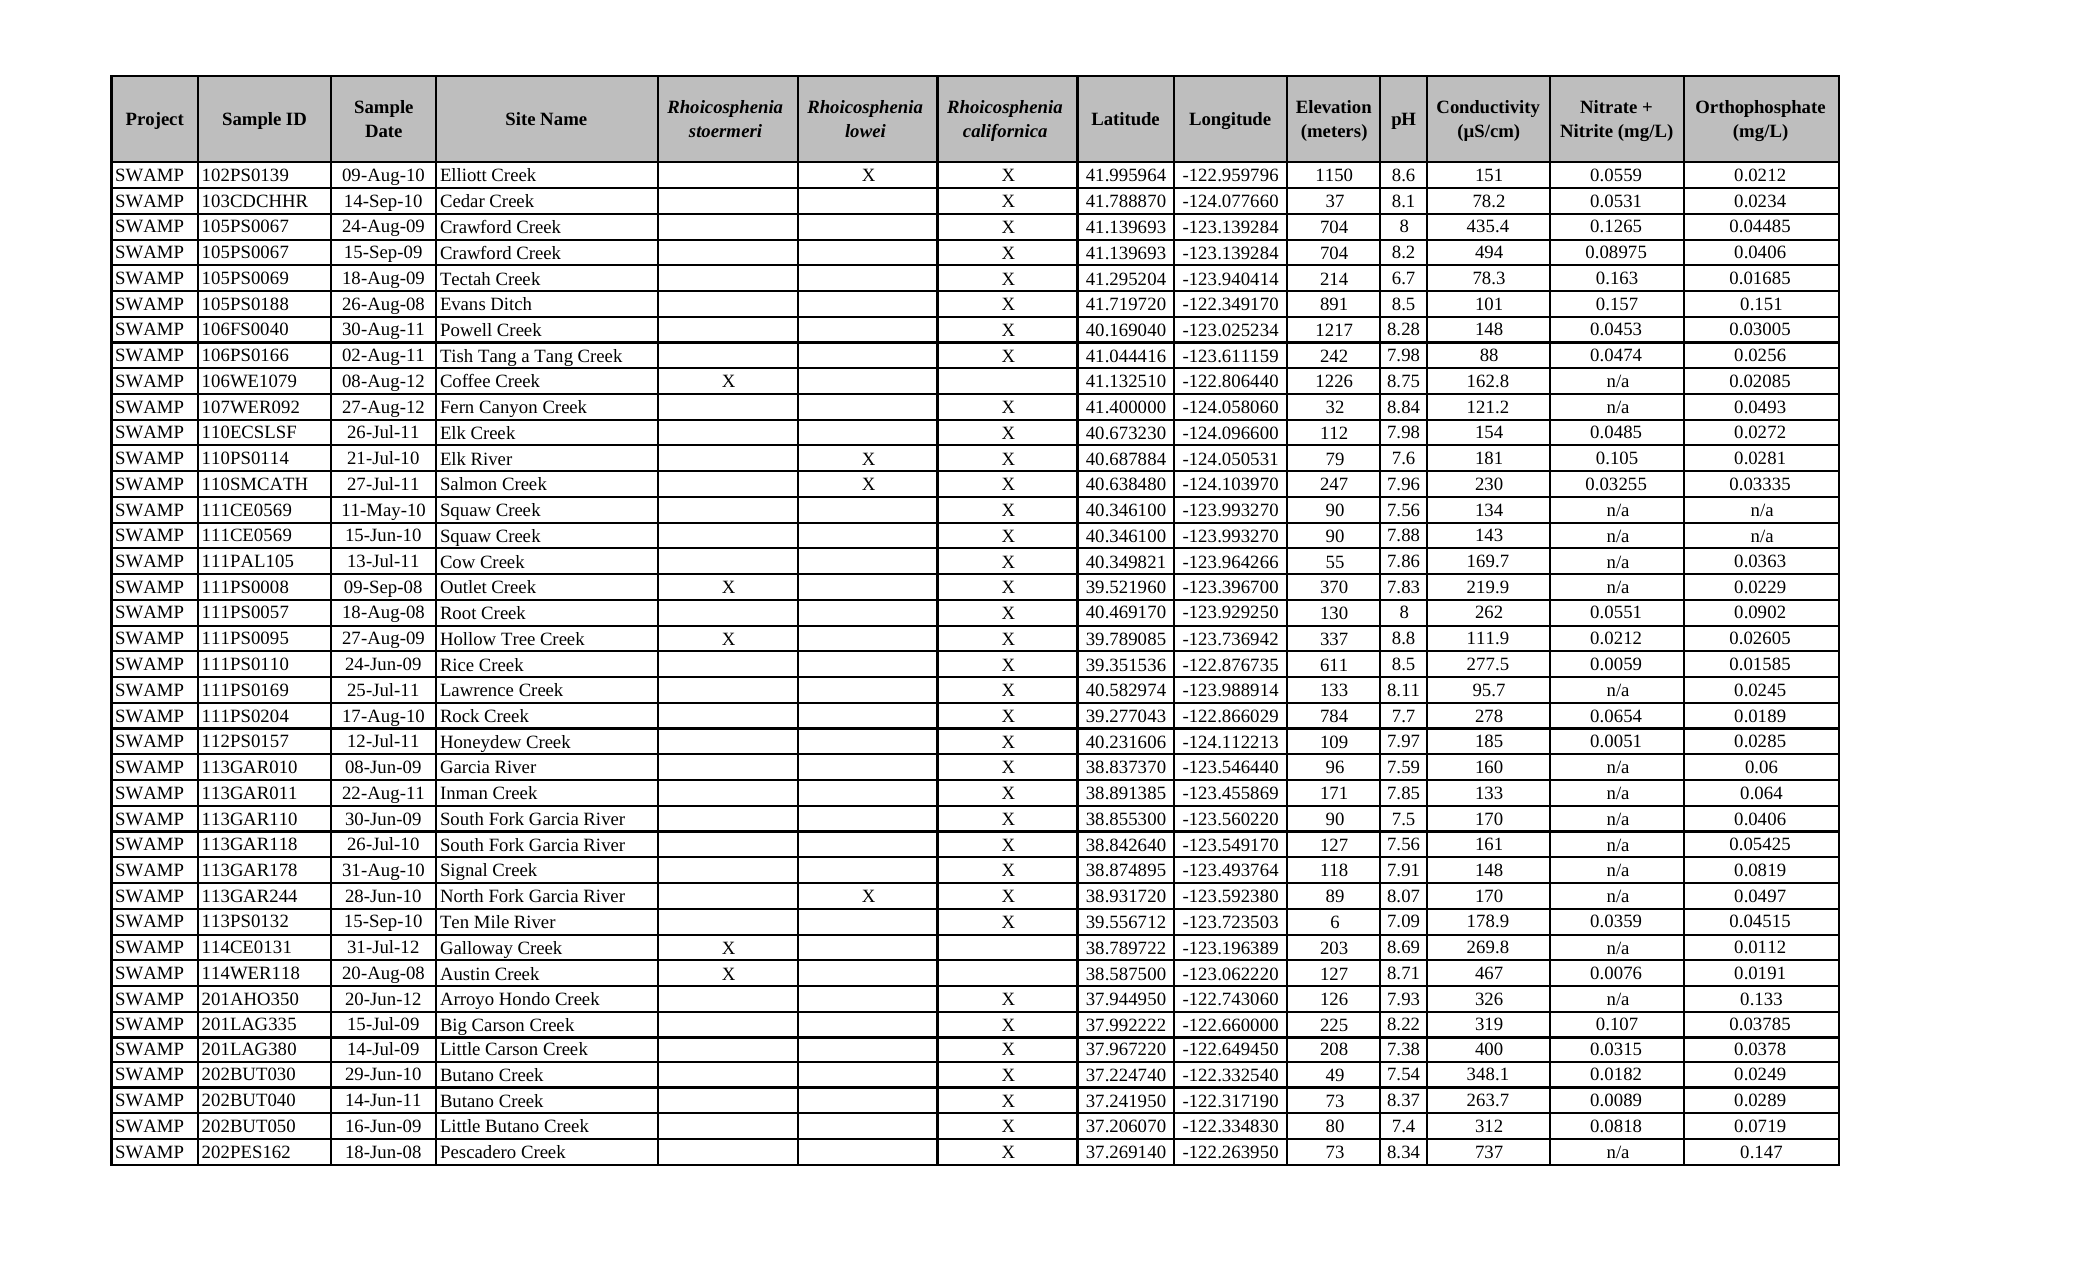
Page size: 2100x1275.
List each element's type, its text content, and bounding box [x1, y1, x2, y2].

table_cell 148 [1428, 858, 1549, 882]
table_cell [799, 807, 936, 830]
table_cell 0.0089 [1551, 1089, 1683, 1112]
table_cell 242 [1288, 344, 1379, 367]
table_cell [659, 215, 797, 238]
table_cell 170 [1428, 884, 1549, 908]
table_cell [939, 961, 1076, 985]
table_cell 38.855300 [1079, 807, 1173, 830]
table_cell [659, 833, 797, 856]
table_cell 326 [1428, 987, 1549, 1011]
table_cell Salmon Creek [437, 472, 657, 496]
table_cell [659, 498, 797, 522]
table_cell 24-Jun-09 [332, 652, 435, 676]
table_cell Lawrence Creek [437, 678, 657, 702]
table_cell 02-Aug-11 [332, 344, 435, 367]
table_cell 1226 [1288, 369, 1379, 393]
table_cell -123.493764 [1175, 858, 1286, 882]
table_cell Coffee Creek [437, 369, 657, 393]
table_cell 0.0289 [1685, 1089, 1838, 1112]
table_cell 154 [1428, 421, 1549, 444]
table_cell Elliott Creek [437, 163, 657, 187]
table_cell 7.38 [1381, 1039, 1426, 1061]
table_cell 160 [1428, 755, 1549, 779]
table_cell 0.064 [1685, 781, 1838, 805]
table_cell SWAMP [113, 910, 197, 933]
table_cell n/a [1551, 987, 1683, 1011]
table_cell 0.0281 [1685, 446, 1838, 470]
table_cell [799, 755, 936, 779]
table_cell 112PS0157 [199, 730, 330, 753]
table_cell SWAMP [113, 189, 197, 213]
table_cell 96 [1288, 755, 1379, 779]
table_cell 202BUT040 [199, 1089, 330, 1112]
table_cell 26-Jul-11 [332, 421, 435, 444]
table_cell 38.789722 [1079, 936, 1173, 959]
table_cell 111PS0110 [199, 652, 330, 676]
table_cell Inman Creek [437, 781, 657, 805]
table_cell [659, 601, 797, 624]
table_cell 0.03785 [1685, 1013, 1838, 1036]
table_header Sample ID [199, 77, 330, 161]
table_cell 171 [1288, 781, 1379, 805]
table_cell n/a [1551, 936, 1683, 959]
table_cell [799, 215, 936, 238]
table_cell 127 [1288, 833, 1379, 856]
table_cell SWAMP [113, 807, 197, 830]
table_cell 201LAG380 [199, 1039, 330, 1061]
table_cell 13-Jul-11 [332, 549, 435, 573]
table_cell X [659, 369, 797, 393]
table_cell X [939, 627, 1076, 650]
table_cell 8 [1381, 601, 1426, 624]
table_cell 214 [1288, 266, 1379, 290]
table_cell 09-Aug-10 [332, 163, 435, 187]
table_cell Evans Ditch [437, 292, 657, 316]
table_cell X [939, 549, 1076, 573]
table_cell X [659, 961, 797, 985]
table_cell 39.789085 [1079, 627, 1173, 650]
table_cell X [939, 1013, 1076, 1036]
table_cell 41.295204 [1079, 266, 1173, 290]
table_cell 7.56 [1381, 833, 1426, 856]
table_cell 79 [1288, 446, 1379, 470]
table_cell SWAMP [113, 266, 197, 290]
table_cell 319 [1428, 1013, 1549, 1036]
table_cell X [659, 936, 797, 959]
table_cell SWAMP [113, 755, 197, 779]
table_cell 15-Sep-09 [332, 241, 435, 264]
table_cell [659, 704, 797, 727]
table_cell 8.1 [1381, 189, 1426, 213]
table_cell 8.8 [1381, 627, 1426, 650]
table_cell 8.2 [1381, 241, 1426, 264]
table_cell -123.560220 [1175, 807, 1286, 830]
table_cell 111PAL105 [199, 549, 330, 573]
table_cell 0.0654 [1551, 704, 1683, 727]
table_cell SWAMP [113, 1063, 197, 1086]
table_cell 8.5 [1381, 652, 1426, 676]
table_cell 95.7 [1428, 678, 1549, 702]
table_cell -122.263950 [1175, 1140, 1286, 1164]
table_cell Little Butano Creek [437, 1114, 657, 1138]
table_cell [799, 395, 936, 418]
table_cell 0.0359 [1551, 910, 1683, 933]
table_cell 230 [1428, 472, 1549, 496]
table_cell [659, 189, 797, 213]
table_cell 8.22 [1381, 1013, 1426, 1036]
table_cell 0.0474 [1551, 344, 1683, 367]
table_cell [799, 292, 936, 316]
table_cell 7.83 [1381, 575, 1426, 599]
table_cell Hollow Tree Creek [437, 627, 657, 650]
table_cell 113GAR010 [199, 755, 330, 779]
table_cell SWAMP [113, 421, 197, 444]
table_cell X [939, 807, 1076, 830]
table_cell 38.842640 [1079, 833, 1173, 856]
table_cell 105PS0067 [199, 215, 330, 238]
table_cell Elk Creek [437, 421, 657, 444]
table_cell [659, 549, 797, 573]
table_cell [799, 318, 936, 341]
table_cell 40.169040 [1079, 318, 1173, 341]
table_cell 30-Aug-11 [332, 318, 435, 341]
table_cell X [939, 215, 1076, 238]
table_cell [659, 524, 797, 547]
table_cell South Fork Garcia River [437, 807, 657, 830]
table_cell X [939, 678, 1076, 702]
table_header Latitude [1079, 77, 1173, 161]
table_cell 22-Aug-11 [332, 781, 435, 805]
table_cell [799, 1114, 936, 1138]
table_cell X [939, 524, 1076, 547]
table_cell n/a [1551, 498, 1683, 522]
table_cell 0.0719 [1685, 1114, 1838, 1138]
table_cell 0.0406 [1685, 807, 1838, 830]
table_cell 101 [1428, 292, 1549, 316]
table_cell [799, 601, 936, 624]
table_cell 41.132510 [1079, 369, 1173, 393]
table_cell Austin Creek [437, 961, 657, 985]
table_cell 0.0256 [1685, 344, 1838, 367]
table_cell 89 [1288, 884, 1379, 908]
table_cell 130 [1288, 601, 1379, 624]
table_cell [659, 807, 797, 830]
table_cell 0.0189 [1685, 704, 1838, 727]
table_cell 178.9 [1428, 910, 1549, 933]
table_cell X [659, 575, 797, 599]
table_cell 114WER118 [199, 961, 330, 985]
table_cell 348.1 [1428, 1063, 1549, 1086]
table_cell 90 [1288, 498, 1379, 522]
table_cell n/a [1551, 755, 1683, 779]
table_cell 40.687884 [1079, 446, 1173, 470]
table_cell 8.84 [1381, 395, 1426, 418]
table_cell -123.993270 [1175, 498, 1286, 522]
table_cell [799, 1039, 936, 1061]
table_cell 7.98 [1381, 344, 1426, 367]
table_cell 0.0212 [1685, 163, 1838, 187]
table_cell 704 [1288, 241, 1379, 264]
table_cell 40.638480 [1079, 472, 1173, 496]
table_cell n/a [1685, 524, 1838, 547]
table_cell X [939, 395, 1076, 418]
table_cell [799, 498, 936, 522]
table_cell Elk River [437, 446, 657, 470]
table_cell [659, 987, 797, 1011]
table_cell SWAMP [113, 1089, 197, 1112]
table_cell Rice Creek [437, 652, 657, 676]
table_cell SWAMP [113, 498, 197, 522]
table_cell 435.4 [1428, 215, 1549, 238]
table_cell 90 [1288, 524, 1379, 547]
table_cell 263.7 [1428, 1089, 1549, 1112]
table_cell SWAMP [113, 1039, 197, 1061]
table_cell 784 [1288, 704, 1379, 727]
table_cell 0.0485 [1551, 421, 1683, 444]
table_cell [659, 678, 797, 702]
table_cell -123.993270 [1175, 524, 1286, 547]
table_cell 7.59 [1381, 755, 1426, 779]
table_cell 0.0285 [1685, 730, 1838, 753]
table_cell 37.269140 [1079, 1140, 1173, 1164]
table_cell 7.91 [1381, 858, 1426, 882]
table_cell [799, 1140, 936, 1164]
table_cell X [939, 833, 1076, 856]
table_cell 39.277043 [1079, 704, 1173, 727]
table_cell SWAMP [113, 241, 197, 264]
table_cell 103CDCHHR [199, 189, 330, 213]
table_cell 7.98 [1381, 421, 1426, 444]
table_cell 0.0493 [1685, 395, 1838, 418]
table_cell 370 [1288, 575, 1379, 599]
table_cell X [939, 163, 1076, 187]
table_cell 8.11 [1381, 678, 1426, 702]
table_cell Arroyo Hondo Creek [437, 987, 657, 1011]
table_cell -122.349170 [1175, 292, 1286, 316]
table_cell 16-Jun-09 [332, 1114, 435, 1138]
table_cell 41.400000 [1079, 395, 1173, 418]
table_cell [799, 1013, 936, 1036]
table_cell 0.0212 [1551, 627, 1683, 650]
table_cell 78.2 [1428, 189, 1549, 213]
table_cell [799, 549, 936, 573]
table_cell X [939, 344, 1076, 367]
table_cell 15-Sep-10 [332, 910, 435, 933]
table_cell Powell Creek [437, 318, 657, 341]
table_cell -122.959796 [1175, 163, 1286, 187]
table_cell SWAMP [113, 575, 197, 599]
table_cell 38.891385 [1079, 781, 1173, 805]
table_cell n/a [1551, 369, 1683, 393]
table_cell 8.28 [1381, 318, 1426, 341]
table_cell 41.139693 [1079, 215, 1173, 238]
table_cell 0.0234 [1685, 189, 1838, 213]
table_cell X [939, 421, 1076, 444]
table_cell 0.03005 [1685, 318, 1838, 341]
table_cell 0.0818 [1551, 1114, 1683, 1138]
table_cell n/a [1551, 833, 1683, 856]
table_cell 7.86 [1381, 549, 1426, 573]
table_cell 8.5 [1381, 292, 1426, 316]
table_cell 18-Aug-09 [332, 266, 435, 290]
table_cell Signal Creek [437, 858, 657, 882]
table_cell [799, 781, 936, 805]
table_cell SWAMP [113, 678, 197, 702]
table_cell Rock Creek [437, 704, 657, 727]
table_cell 80 [1288, 1114, 1379, 1138]
table_cell 312 [1428, 1114, 1549, 1138]
table_cell 208 [1288, 1039, 1379, 1061]
table_cell SWAMP [113, 884, 197, 908]
table_cell -123.736942 [1175, 627, 1286, 650]
table_cell 113GAR244 [199, 884, 330, 908]
table_cell -123.196389 [1175, 936, 1286, 959]
table_cell n/a [1551, 1140, 1683, 1164]
table_cell 40.349821 [1079, 549, 1173, 573]
table_cell 8.07 [1381, 884, 1426, 908]
table_cell 0.05425 [1685, 833, 1838, 856]
table_cell 14-Sep-10 [332, 189, 435, 213]
table_cell -122.660000 [1175, 1013, 1286, 1036]
table_cell 0.0497 [1685, 884, 1838, 908]
table_cell 78.3 [1428, 266, 1549, 290]
table_cell SWAMP [113, 1013, 197, 1036]
table_cell 7.96 [1381, 472, 1426, 496]
table_cell X [939, 730, 1076, 753]
table_cell -123.988914 [1175, 678, 1286, 702]
table_cell 7.6 [1381, 446, 1426, 470]
table_cell X [939, 652, 1076, 676]
table_cell 111PS0008 [199, 575, 330, 599]
table_cell 106PS0166 [199, 344, 330, 367]
table_cell 8.6 [1381, 163, 1426, 187]
table_cell 110PS0114 [199, 446, 330, 470]
table_cell -123.964266 [1175, 549, 1286, 573]
table_cell SWAMP [113, 344, 197, 367]
table_cell [659, 781, 797, 805]
table_cell [799, 652, 936, 676]
table_cell X [939, 781, 1076, 805]
table_cell -122.866029 [1175, 704, 1286, 727]
table_cell 7.93 [1381, 987, 1426, 1011]
table_cell 114CE0131 [199, 936, 330, 959]
table_cell n/a [1551, 575, 1683, 599]
table_cell 278 [1428, 704, 1549, 727]
table_cell 133 [1428, 781, 1549, 805]
table_cell X [939, 318, 1076, 341]
table_cell X [939, 575, 1076, 599]
table_cell [799, 833, 936, 856]
table_header Elevation (meters) [1288, 77, 1379, 161]
table_cell 0.0272 [1685, 421, 1838, 444]
table_cell Galloway Creek [437, 936, 657, 959]
table_cell 118 [1288, 858, 1379, 882]
table_cell 39.556712 [1079, 910, 1173, 933]
table_cell 219.9 [1428, 575, 1549, 599]
table_cell 0.147 [1685, 1140, 1838, 1164]
table_cell 7.5 [1381, 807, 1426, 830]
table_cell -123.062220 [1175, 961, 1286, 985]
table_cell n/a [1685, 498, 1838, 522]
table_cell 08-Jun-09 [332, 755, 435, 779]
table_cell -124.096600 [1175, 421, 1286, 444]
table_cell 110SMCATH [199, 472, 330, 496]
table_cell X [939, 704, 1076, 727]
table_cell 49 [1288, 1063, 1379, 1086]
table_cell [659, 292, 797, 316]
table_cell Squaw Creek [437, 498, 657, 522]
table_cell 28-Jun-10 [332, 884, 435, 908]
table_cell [799, 344, 936, 367]
table_cell 111PS0204 [199, 704, 330, 727]
table_cell [799, 936, 936, 959]
table_cell 181 [1428, 446, 1549, 470]
table_cell [799, 266, 936, 290]
table_cell 31-Jul-12 [332, 936, 435, 959]
table_cell 0.0229 [1685, 575, 1838, 599]
table_cell 8.37 [1381, 1089, 1426, 1112]
table_cell SWAMP [113, 318, 197, 341]
table_cell 0.107 [1551, 1013, 1683, 1036]
table_cell South Fork Garcia River [437, 833, 657, 856]
table_cell 201AHO350 [199, 987, 330, 1011]
table_cell [799, 369, 936, 393]
table_cell 162.8 [1428, 369, 1549, 393]
table_cell SWAMP [113, 730, 197, 753]
table_cell -123.455869 [1175, 781, 1286, 805]
table_cell 73 [1288, 1089, 1379, 1112]
table_cell 1150 [1288, 163, 1379, 187]
table_cell -124.103970 [1175, 472, 1286, 496]
table_cell [799, 627, 936, 650]
table_cell 0.0378 [1685, 1039, 1838, 1061]
table_cell X [939, 1063, 1076, 1086]
table_cell SWAMP [113, 549, 197, 573]
table_cell SWAMP [113, 524, 197, 547]
table_cell -123.025234 [1175, 318, 1286, 341]
table_cell Ten Mile River [437, 910, 657, 933]
table_cell 39.521960 [1079, 575, 1173, 599]
table_cell Tish Tang a Tang Creek [437, 344, 657, 367]
table_cell 7.09 [1381, 910, 1426, 933]
table_cell Honeydew Creek [437, 730, 657, 753]
table_cell 185 [1428, 730, 1549, 753]
table_cell 0.0182 [1551, 1063, 1683, 1086]
table_cell 0.133 [1685, 987, 1838, 1011]
table_cell SWAMP [113, 163, 197, 187]
table_cell 107WER092 [199, 395, 330, 418]
table_cell SWAMP [113, 369, 197, 393]
table_cell SWAMP [113, 292, 197, 316]
table_cell 26-Aug-08 [332, 292, 435, 316]
table_cell [659, 344, 797, 367]
table_cell SWAMP [113, 961, 197, 985]
table_cell n/a [1551, 678, 1683, 702]
table_cell SWAMP [113, 652, 197, 676]
table_cell Little Carson Creek [437, 1039, 657, 1061]
table_cell 277.5 [1428, 652, 1549, 676]
table_cell 40.346100 [1079, 524, 1173, 547]
table_cell 113GAR178 [199, 858, 330, 882]
table_cell 151 [1428, 163, 1549, 187]
table_cell [659, 446, 797, 470]
table_cell 7.85 [1381, 781, 1426, 805]
table_cell 38.837370 [1079, 755, 1173, 779]
table_cell 0.105 [1551, 446, 1683, 470]
table_cell SWAMP [113, 936, 197, 959]
table_cell X [939, 1089, 1076, 1112]
table_cell 611 [1288, 652, 1379, 676]
table_cell X [799, 446, 936, 470]
table_cell -123.723503 [1175, 910, 1286, 933]
table_header Rhoicosphenia lowei [799, 77, 936, 161]
table_cell 111PS0095 [199, 627, 330, 650]
table_cell 891 [1288, 292, 1379, 316]
table_cell SWAMP [113, 1114, 197, 1138]
table_cell Root Creek [437, 601, 657, 624]
table_cell 202BUT030 [199, 1063, 330, 1086]
table_cell 105PS0069 [199, 266, 330, 290]
table_cell [659, 266, 797, 290]
table_cell 704 [1288, 215, 1379, 238]
table_cell -124.112213 [1175, 730, 1286, 753]
table_cell 110ECSLSF [199, 421, 330, 444]
table_cell 25-Jul-11 [332, 678, 435, 702]
table_cell 40.673230 [1079, 421, 1173, 444]
table_cell 0.0453 [1551, 318, 1683, 341]
table_cell -122.649450 [1175, 1039, 1286, 1061]
table_cell 0.151 [1685, 292, 1838, 316]
table_cell 202BUT050 [199, 1114, 330, 1138]
table_cell Butano Creek [437, 1089, 657, 1112]
table_cell 37.992222 [1079, 1013, 1173, 1036]
table_cell SWAMP [113, 781, 197, 805]
table_cell 112 [1288, 421, 1379, 444]
table_cell 41.995964 [1079, 163, 1173, 187]
table_cell 0.0245 [1685, 678, 1838, 702]
table_cell -123.396700 [1175, 575, 1286, 599]
table_cell Big Carson Creek [437, 1013, 657, 1036]
table_cell 494 [1428, 241, 1549, 264]
table_cell X [799, 472, 936, 496]
table_cell X [799, 884, 936, 908]
table_cell 269.8 [1428, 936, 1549, 959]
table_cell [799, 987, 936, 1011]
table_cell 0.04485 [1685, 215, 1838, 238]
table_cell 14-Jun-11 [332, 1089, 435, 1112]
table_header Conductivity (µS/cm) [1428, 77, 1549, 161]
table_cell 11-May-10 [332, 498, 435, 522]
table_cell 0.0315 [1551, 1039, 1683, 1061]
table_cell Garcia River [437, 755, 657, 779]
table_cell X [939, 446, 1076, 470]
table_cell SWAMP [113, 601, 197, 624]
table_cell [659, 1013, 797, 1036]
table_cell n/a [1551, 884, 1683, 908]
table_cell -122.806440 [1175, 369, 1286, 393]
table_cell 27-Jul-11 [332, 472, 435, 496]
table_cell 247 [1288, 472, 1379, 496]
table_cell SWAMP [113, 987, 197, 1011]
table_cell 40.231606 [1079, 730, 1173, 753]
table_cell Butano Creek [437, 1063, 657, 1086]
table_cell [659, 472, 797, 496]
table_cell Cedar Creek [437, 189, 657, 213]
table_cell Fern Canyon Creek [437, 395, 657, 418]
table_cell 8 [1381, 215, 1426, 238]
table_cell 8.71 [1381, 961, 1426, 985]
table_cell [799, 858, 936, 882]
table_cell n/a [1551, 549, 1683, 573]
table_cell 41.719720 [1079, 292, 1173, 316]
table_cell 106FS0040 [199, 318, 330, 341]
table_cell 105PS0067 [199, 241, 330, 264]
table_cell [659, 730, 797, 753]
table_cell 7.97 [1381, 730, 1426, 753]
table_cell 0.02085 [1685, 369, 1838, 393]
table_cell 7.54 [1381, 1063, 1426, 1086]
table_cell Cow Creek [437, 549, 657, 573]
table_header Longitude [1175, 77, 1286, 161]
table_header Site Name [437, 77, 657, 161]
table_cell 41.044416 [1079, 344, 1173, 367]
table_cell 0.06 [1685, 755, 1838, 779]
table_cell 0.163 [1551, 266, 1683, 290]
table_cell 90 [1288, 807, 1379, 830]
table_cell 37 [1288, 189, 1379, 213]
table_cell [799, 241, 936, 264]
table_cell [659, 1114, 797, 1138]
table_cell 09-Sep-08 [332, 575, 435, 599]
table_cell [659, 1089, 797, 1112]
table_cell [659, 755, 797, 779]
table_header Rhoicosphenia stoermeri [659, 77, 797, 161]
table_cell SWAMP [113, 704, 197, 727]
table_cell [799, 189, 936, 213]
table_cell -122.332540 [1175, 1063, 1286, 1086]
table_cell 17-Aug-10 [332, 704, 435, 727]
table_cell 31-Aug-10 [332, 858, 435, 882]
table_cell [939, 369, 1076, 393]
table_cell -124.050531 [1175, 446, 1286, 470]
table_cell [659, 652, 797, 676]
table_cell 0.0249 [1685, 1063, 1838, 1086]
table_cell 15-Jul-09 [332, 1013, 435, 1036]
table_cell Pescadero Creek [437, 1140, 657, 1164]
table_cell 8.69 [1381, 936, 1426, 959]
table_cell 38.874895 [1079, 858, 1173, 882]
table_cell 37.241950 [1079, 1089, 1173, 1112]
table_cell 201LAG335 [199, 1013, 330, 1036]
table_cell Crawford Creek [437, 241, 657, 264]
table_cell 113GAR118 [199, 833, 330, 856]
table_cell 24-Aug-09 [332, 215, 435, 238]
table_cell 55 [1288, 549, 1379, 573]
table_header Orthophosphate (mg/L) [1685, 77, 1838, 161]
table_cell [799, 910, 936, 933]
table_cell -122.317190 [1175, 1089, 1286, 1112]
table_cell X [939, 1114, 1076, 1138]
table_cell 0.01585 [1685, 652, 1838, 676]
table_cell 203 [1288, 936, 1379, 959]
table_cell X [939, 472, 1076, 496]
table_cell 14-Jul-09 [332, 1039, 435, 1061]
table_cell Squaw Creek [437, 524, 657, 547]
table_header pH [1381, 77, 1426, 161]
table_cell 0.0051 [1551, 730, 1683, 753]
table_cell -124.077660 [1175, 189, 1286, 213]
table_cell 21-Jul-10 [332, 446, 435, 470]
table_cell 169.7 [1428, 549, 1549, 573]
table_cell X [939, 498, 1076, 522]
table_cell 0.0112 [1685, 936, 1838, 959]
table_cell 0.0819 [1685, 858, 1838, 882]
table_cell n/a [1551, 807, 1683, 830]
table_cell [799, 730, 936, 753]
table_cell [659, 163, 797, 187]
table_cell 262 [1428, 601, 1549, 624]
table_cell 0.08975 [1551, 241, 1683, 264]
table_cell 40.346100 [1079, 498, 1173, 522]
table_cell 6.7 [1381, 266, 1426, 290]
table_cell 15-Jun-10 [332, 524, 435, 547]
table_cell SWAMP [113, 833, 197, 856]
table_cell 38.931720 [1079, 884, 1173, 908]
table_cell 148 [1428, 318, 1549, 341]
table_cell 111CE0569 [199, 498, 330, 522]
table_cell -123.549170 [1175, 833, 1286, 856]
table_cell [659, 421, 797, 444]
table_cell 20-Aug-08 [332, 961, 435, 985]
table_cell [659, 241, 797, 264]
table_cell 109 [1288, 730, 1379, 753]
table_cell SWAMP [113, 858, 197, 882]
table_cell 143 [1428, 524, 1549, 547]
table_cell n/a [1551, 858, 1683, 882]
table_cell SWAMP [113, 472, 197, 496]
table_cell -123.546440 [1175, 755, 1286, 779]
table_cell 737 [1428, 1140, 1549, 1164]
table_cell 40.469170 [1079, 601, 1173, 624]
table_cell X [939, 601, 1076, 624]
table_cell X [799, 163, 936, 187]
table_cell 18-Jun-08 [332, 1140, 435, 1164]
table_cell 0.02605 [1685, 627, 1838, 650]
table_cell [659, 884, 797, 908]
table_cell X [939, 189, 1076, 213]
table_cell 37.967220 [1079, 1039, 1173, 1061]
table_cell X [939, 858, 1076, 882]
table_cell 6 [1288, 910, 1379, 933]
table_cell 170 [1428, 807, 1549, 830]
table_header Nitrate + Nitrite (mg/L) [1551, 77, 1683, 161]
table_cell 37.224740 [1079, 1063, 1173, 1086]
table_cell n/a [1551, 524, 1683, 547]
table_cell 27-Aug-12 [332, 395, 435, 418]
table_cell 41.139693 [1079, 241, 1173, 264]
table_cell n/a [1551, 781, 1683, 805]
table_cell North Fork Garcia River [437, 884, 657, 908]
table_cell 0.0363 [1685, 549, 1838, 573]
table_cell 0.1265 [1551, 215, 1683, 238]
table_cell 29-Jun-10 [332, 1063, 435, 1086]
table_cell [659, 910, 797, 933]
table_cell -122.743060 [1175, 987, 1286, 1011]
table_cell 0.0406 [1685, 241, 1838, 264]
table_cell 27-Aug-09 [332, 627, 435, 650]
table_cell 7.4 [1381, 1114, 1426, 1138]
table_header Sample Date [332, 77, 435, 161]
table_cell 40.582974 [1079, 678, 1173, 702]
table_cell -123.592380 [1175, 884, 1286, 908]
table_cell 133 [1288, 678, 1379, 702]
table_cell 38.587500 [1079, 961, 1173, 985]
table_cell [659, 1140, 797, 1164]
table_cell 113PS0132 [199, 910, 330, 933]
table_cell 0.0551 [1551, 601, 1683, 624]
table_cell SWAMP [113, 627, 197, 650]
table_cell -123.139284 [1175, 241, 1286, 264]
table_cell 467 [1428, 961, 1549, 985]
table_cell 37.944950 [1079, 987, 1173, 1011]
table_cell 26-Jul-10 [332, 833, 435, 856]
table_cell X [939, 266, 1076, 290]
table_cell -122.876735 [1175, 652, 1286, 676]
table_cell 126 [1288, 987, 1379, 1011]
table_cell 18-Aug-08 [332, 601, 435, 624]
table_header Rhoicosphenia californica [939, 77, 1076, 161]
table_cell 225 [1288, 1013, 1379, 1036]
table_cell -123.940414 [1175, 266, 1286, 290]
table_cell 0.01685 [1685, 266, 1838, 290]
table_cell X [939, 755, 1076, 779]
table_cell 0.0559 [1551, 163, 1683, 187]
table_cell X [939, 910, 1076, 933]
table_cell SWAMP [113, 395, 197, 418]
table_cell [799, 704, 936, 727]
table_cell 106WE1079 [199, 369, 330, 393]
table_cell [659, 1039, 797, 1061]
table_cell SWAMP [113, 446, 197, 470]
table_cell 0.03335 [1685, 472, 1838, 496]
table_cell 0.0059 [1551, 652, 1683, 676]
table_cell 113GAR110 [199, 807, 330, 830]
table_cell Crawford Creek [437, 215, 657, 238]
table_cell X [939, 987, 1076, 1011]
table_cell 7.7 [1381, 704, 1426, 727]
table_cell 7.88 [1381, 524, 1426, 547]
table_cell n/a [1551, 395, 1683, 418]
table_cell 41.788870 [1079, 189, 1173, 213]
table_cell [799, 961, 936, 985]
table_cell 161 [1428, 833, 1549, 856]
table_cell 134 [1428, 498, 1549, 522]
table_cell 0.157 [1551, 292, 1683, 316]
table_cell [799, 1089, 936, 1112]
table_cell 127 [1288, 961, 1379, 985]
table_cell Outlet Creek [437, 575, 657, 599]
table_cell 8.34 [1381, 1140, 1426, 1164]
table_cell 73 [1288, 1140, 1379, 1164]
table_cell 111.9 [1428, 627, 1549, 650]
table_cell 113GAR011 [199, 781, 330, 805]
table_cell [799, 524, 936, 547]
table_cell 105PS0188 [199, 292, 330, 316]
table_cell 88 [1428, 344, 1549, 367]
table_cell 111PS0057 [199, 601, 330, 624]
table_cell 0.03255 [1551, 472, 1683, 496]
table_cell [799, 421, 936, 444]
table_cell SWAMP [113, 1140, 197, 1164]
table_cell X [939, 1039, 1076, 1061]
table_cell X [939, 292, 1076, 316]
table_cell X [659, 627, 797, 650]
table_cell 7.56 [1381, 498, 1426, 522]
table_cell [659, 395, 797, 418]
table_cell [799, 1063, 936, 1086]
table_cell SWAMP [113, 215, 197, 238]
table_cell 12-Jul-11 [332, 730, 435, 753]
table_cell 08-Aug-12 [332, 369, 435, 393]
table_cell [799, 678, 936, 702]
table_cell -124.058060 [1175, 395, 1286, 418]
table_cell 111PS0169 [199, 678, 330, 702]
table_cell 20-Jun-12 [332, 987, 435, 1011]
table_cell X [939, 1140, 1076, 1164]
table_cell 1217 [1288, 318, 1379, 341]
table_cell 337 [1288, 627, 1379, 650]
table_cell X [939, 884, 1076, 908]
table_cell 202PES162 [199, 1140, 330, 1164]
table_cell 0.0531 [1551, 189, 1683, 213]
table_cell 8.75 [1381, 369, 1426, 393]
table_cell -123.929250 [1175, 601, 1286, 624]
table_cell X [939, 241, 1076, 264]
table_cell Tectah Creek [437, 266, 657, 290]
table_cell 0.0191 [1685, 961, 1838, 985]
table_cell 32 [1288, 395, 1379, 418]
table_cell [799, 575, 936, 599]
table_cell [939, 936, 1076, 959]
table_cell -122.334830 [1175, 1114, 1286, 1138]
table_cell 30-Jun-09 [332, 807, 435, 830]
table_cell 0.04515 [1685, 910, 1838, 933]
table_cell 0.0902 [1685, 601, 1838, 624]
table_cell -123.139284 [1175, 215, 1286, 238]
table_cell 400 [1428, 1039, 1549, 1061]
table_header Project [113, 77, 197, 161]
table_cell 121.2 [1428, 395, 1549, 418]
table_cell [659, 858, 797, 882]
table_cell 111CE0569 [199, 524, 330, 547]
table_cell -123.611159 [1175, 344, 1286, 367]
table_cell [659, 1063, 797, 1086]
table_cell 39.351536 [1079, 652, 1173, 676]
table_cell 37.206070 [1079, 1114, 1173, 1138]
table_cell 102PS0139 [199, 163, 330, 187]
table_cell 0.0076 [1551, 961, 1683, 985]
table_cell [659, 318, 797, 341]
